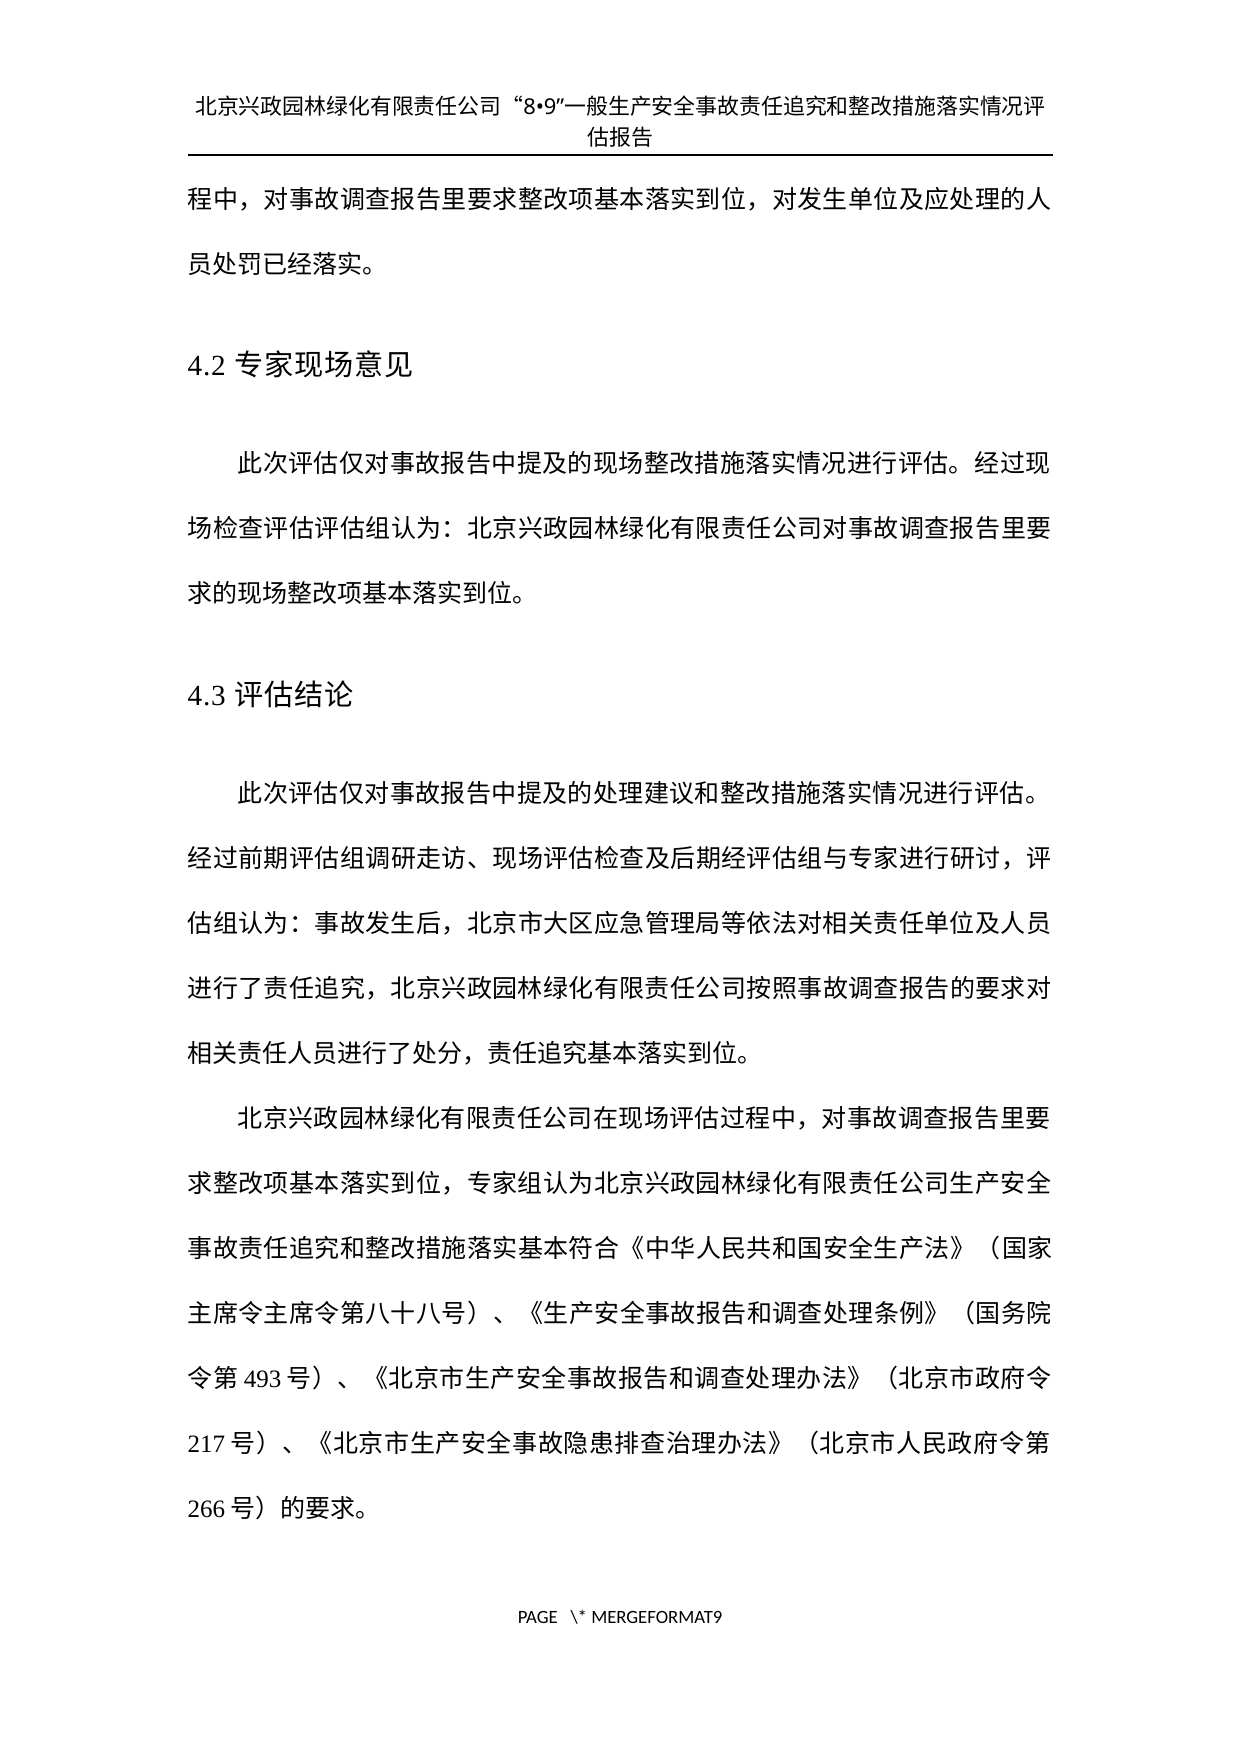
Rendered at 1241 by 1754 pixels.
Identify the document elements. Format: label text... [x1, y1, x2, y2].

text 此次评估仅对事故报告中提及的现场整改措施落实情况进行评估。经过现场检查评估评估组认为：北京兴政园林绿化有限责任公司对事故调查报告里要求的现场整改项基本落实到位。 [187, 429, 1053, 624]
text 4.3 评估结论 [187, 660, 1053, 725]
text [187, 165, 1053, 295]
text 4.2 专家现场意见 [187, 330, 1053, 395]
text 此次评估仅对事故报告中提及的处理建议和整改措施落实情况进行评估。经过前期评估组调研走访、现场评估检查及后期经评估组与专家进行研讨，评估组认为：事故发生后，北京市大区应急管理局等依法对相关责任单位及人员进行了责任追究，北京兴政园林绿化有限责任公司按照事故调查报告的要求对相关责任人员进行了处分，责任追究基本落实到位。 [187, 759, 1053, 1084]
text 北京兴政园林绿化有限责任公司在现场评估过程中，对事故调查报告里要求整改项基本落实到位，专家组认为北京兴政园林绿化有限责任公司生产安全事故责任追究和整改措施落实基本符合《中华人民共和国安全生产法》（国家主席令主席令第八十八号）、《生产安全事故报告和调查处理条例》（国务院令第493号）、《北京市生产安全事故报告和调查处理办法》（北京市政府令217号）、《北京市生产安全事故隐患排查治理办法》（北京市人民政府令第266号）的要求。 [187, 1084, 1053, 1539]
